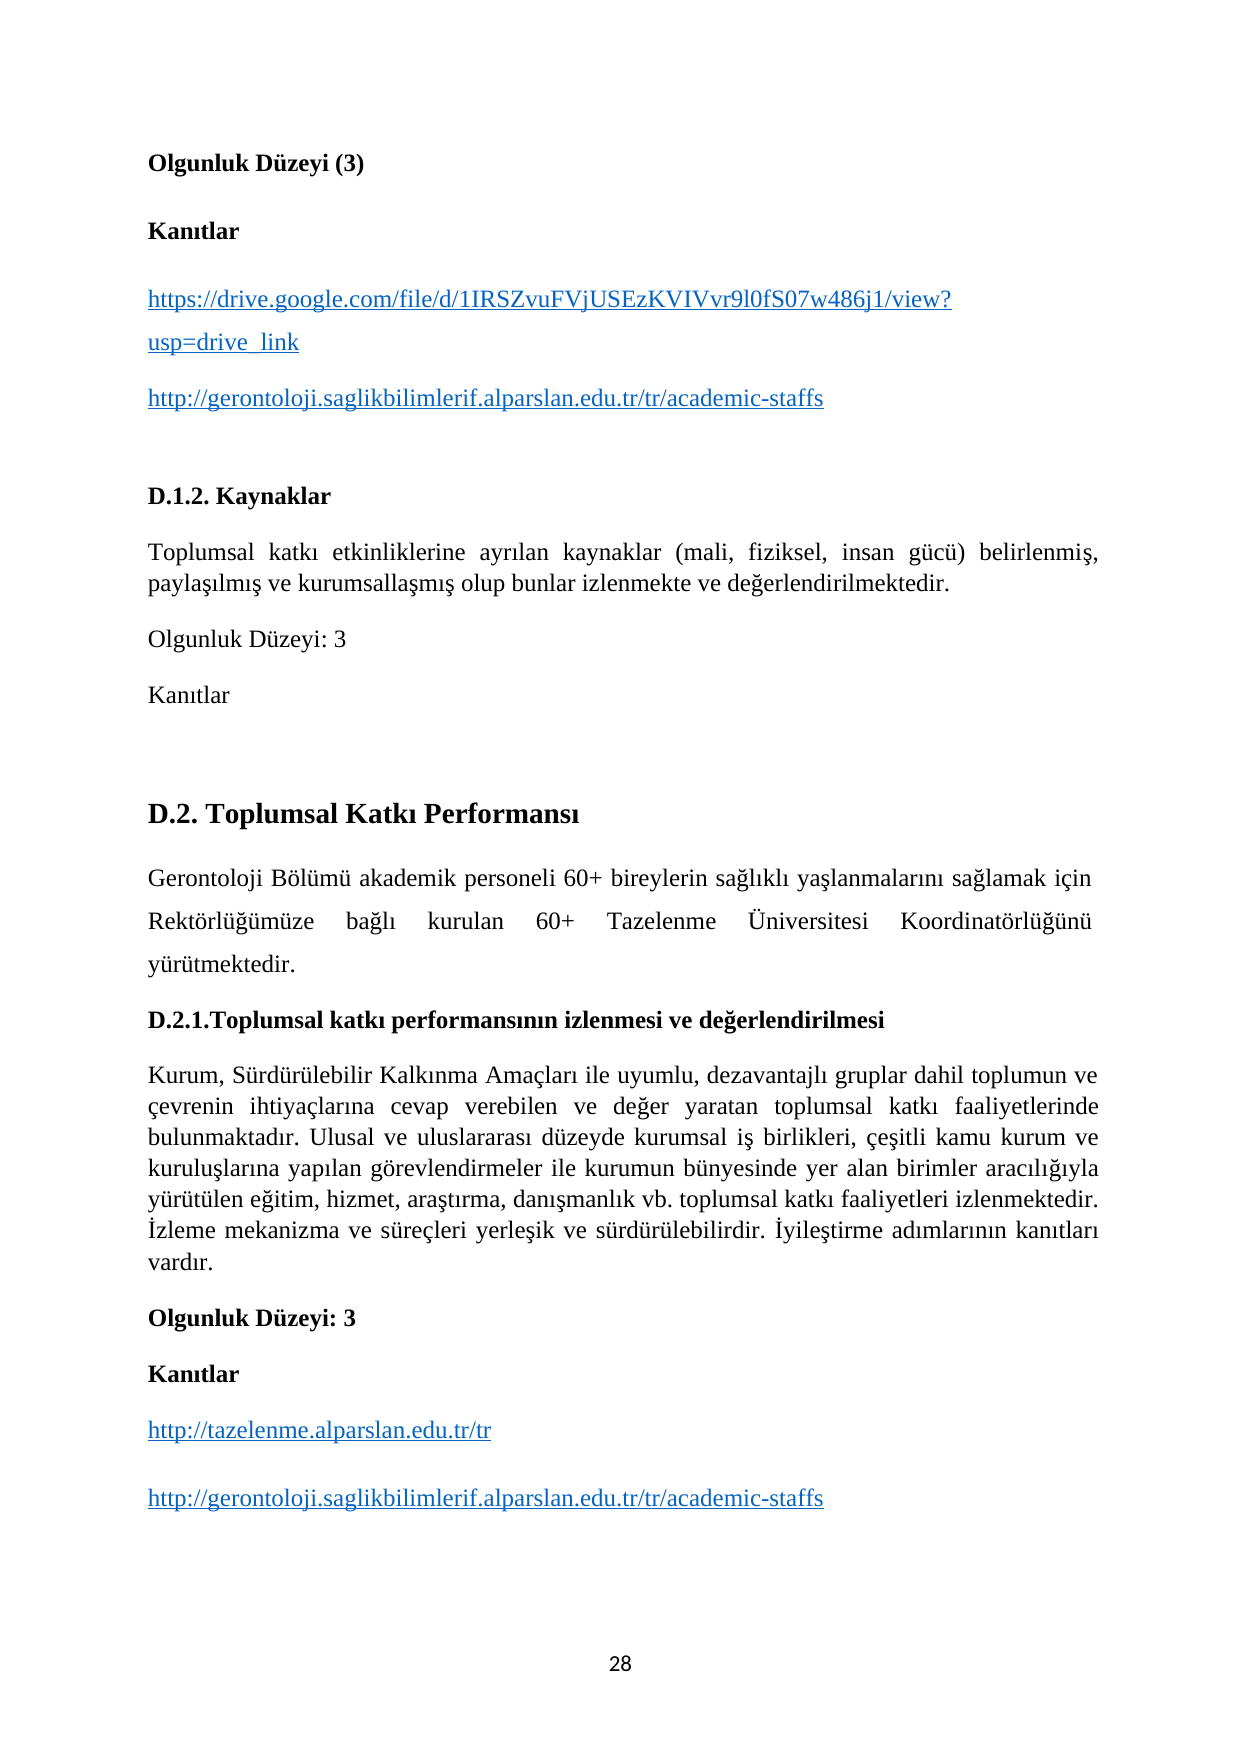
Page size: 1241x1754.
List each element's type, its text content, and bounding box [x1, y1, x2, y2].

text Gerontoloji Bölümü akademik personeli 60+ bireylerin sağlıklı yaşlanmalarını sağlamak için Rektörlüğümüze bağlı kurulan 60+ Tazelenme Üniversitesi Koordinatörlüğünü yürütmektedir. [148, 863, 1093, 978]
text Kanıtlar [148, 680, 1099, 709]
text https://drive.google.com/file/d/1IRSZvuFVjUSEzKVIVvr9l0fS07w486j1/view?usp=drive_link [148, 284, 1093, 356]
text D.2. Toplumsal Katkı Performansı [148, 796, 1093, 829]
text Kanıtlar [148, 216, 1093, 244]
subtitle http://tazelenme.alparslan.edu.tr/tr [148, 1415, 1093, 1443]
text Olgunluk Düzeyi (3) [148, 148, 1093, 176]
text Toplumsal katkı etkinliklerine ayrılan kaynaklar (mali, fiziksel, insan gücü) belirlenmiş, paylaşılmış ve kurumsallaşmış olup bunlar izlenmekte ve değerlendirilmektedir. [148, 537, 1099, 597]
text Olgunluk Düzeyi: 3 [148, 1303, 1099, 1331]
text D.2.1.Toplumsal katkı performansının izlenmesi ve değerlendirilmesi [148, 1005, 1093, 1033]
text Kurum, Sürdürülebilir Kalkınma Amaçları ile uyumlu, dezavantajlı gruplar dahil toplumun ve çevrenin ihtiyaçlarına cevap verebilen ve değer yaratan toplumsal katkı faaliyetlerinde bulunmaktadır. Ulusal ve uluslararası düzeyde kurumsal iş birlikleri, çeşitli kamu kurum ve kuruluşlarına yapılan görevlendirmeler ile kurumun bünyesinde yer alan birimler aracılığıyla yürütülen eğitim, hizmet, araştırma, danışmanlık vb. toplumsal katkı faaliyetleri izlenmektedir. İzleme mekanizma ve süreçleri yerleşik ve sürdürülebilirdir. İyileştirme adımlarının kanıtları vardır. [148, 1060, 1099, 1275]
text http://gerontoloji.saglikbilimlerif.alparslan.edu.tr/tr/academic-staffs [148, 383, 1093, 411]
subtitle http://gerontoloji.saglikbilimlerif.alparslan.edu.tr/tr/academic-staffs [148, 1483, 1093, 1512]
text Olgunluk Düzeyi: 3 [148, 624, 1099, 653]
text Kanıtlar [148, 1359, 1099, 1387]
text D.1.2. Kaynaklar [148, 481, 1093, 510]
